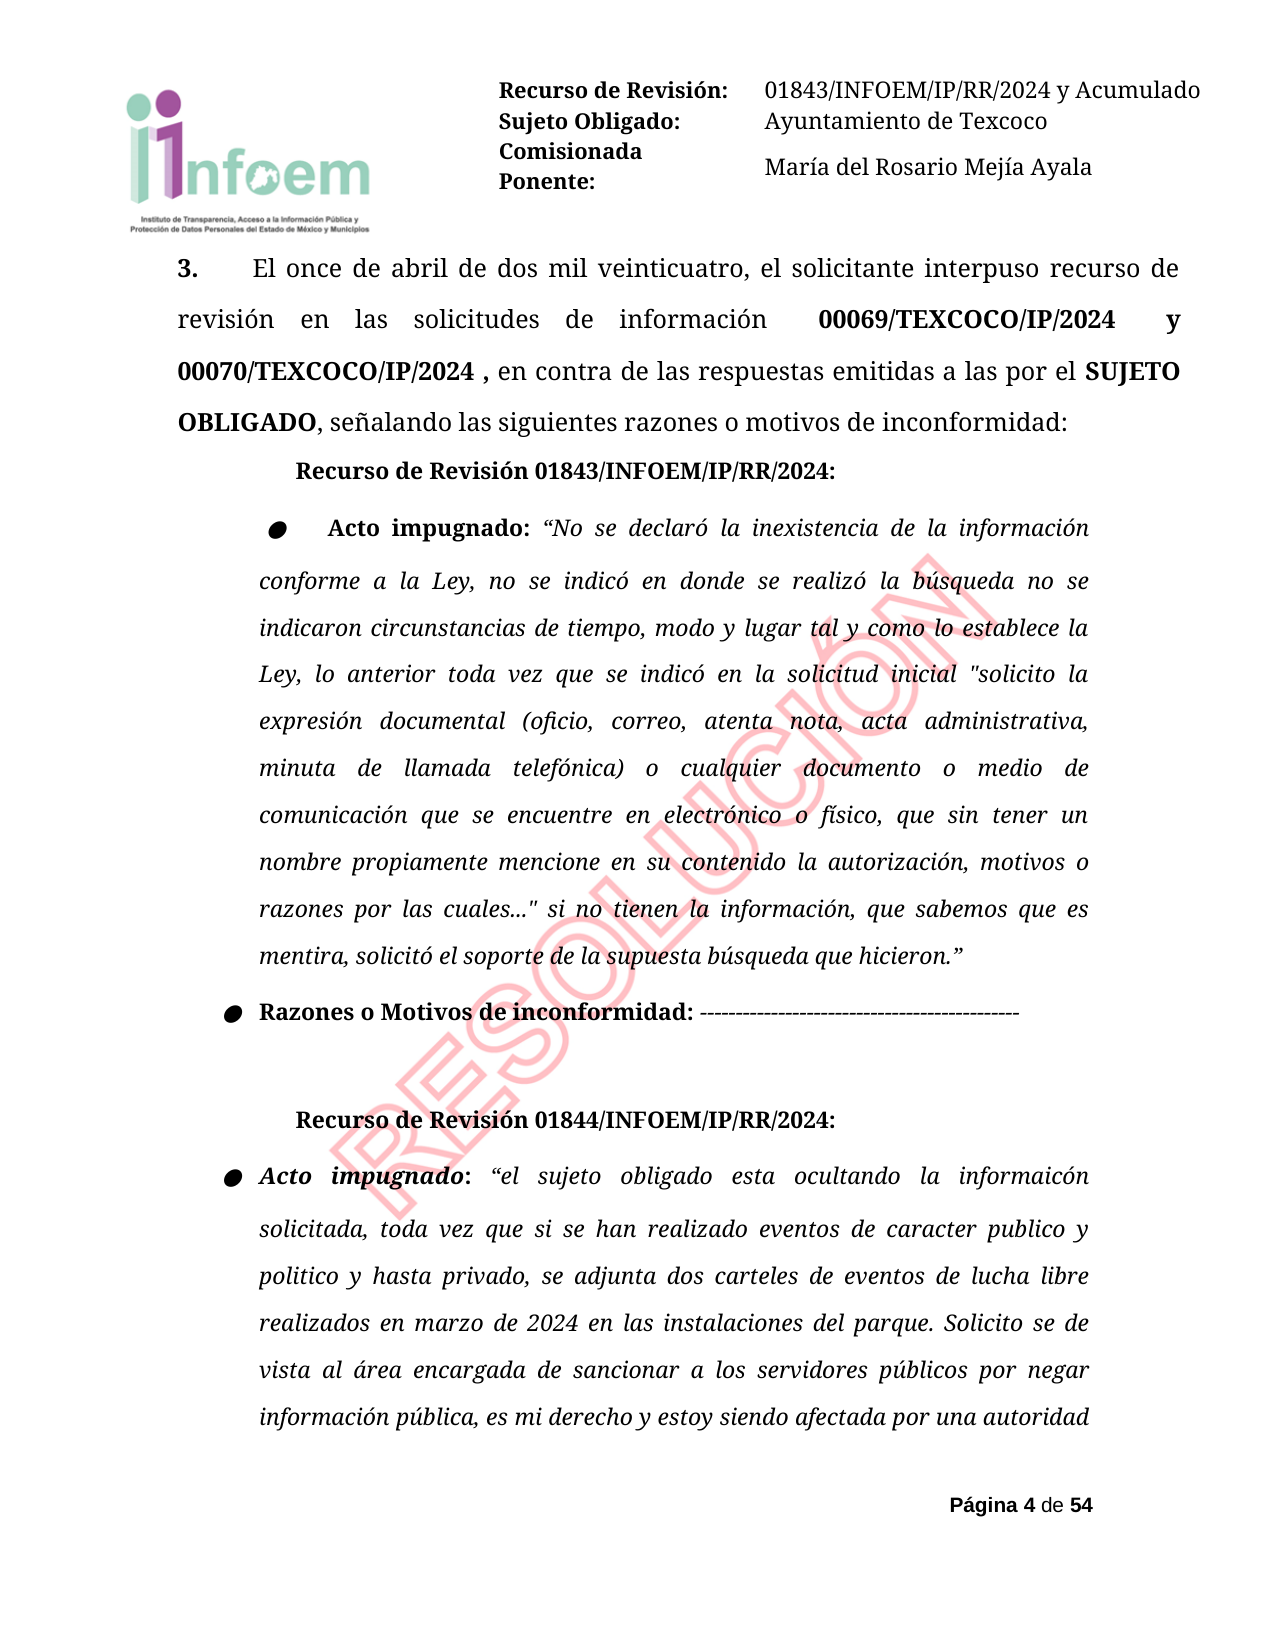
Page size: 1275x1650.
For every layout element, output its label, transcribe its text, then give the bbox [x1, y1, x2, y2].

picture [6, 29, 1275, 1650]
text Recurso de Revisión 01843/INFOEM/IP/RR/2024: [295, 455, 1092, 486]
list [221, 1151, 1092, 1432]
list El once de abril de dos mil veinticuatro, el solicitante interpuso recurso de revisión en las solicitudes de información 00069/TEXCOCO/IP/2024 y 00070/TEXCOCO/IP/2024 , en contra de las respuestas emitidas a las por el SUJETO OBLIGADO, señalando las siguientes razones o motivos de inconformidad: [177, 251, 1181, 438]
list Razones o Motivos de inconformidad: --------------------------------------------- [221, 987, 1092, 1033]
text Recurso de Revisión 01844/INFOEM/IP/RR/2024: [295, 1104, 1092, 1135]
list Acto impugnado: “No se declaró la inexistencia de la información conforme a la Ley, no se indicó en donde se realizó la búsqueda no se indicaron circunstancias de tiempo, modo y lugar tal y como lo establece la Ley, lo anterior toda vez que se indicó en la solicitud inicial "solicito la expresión documental (oficio, correo, atenta nota, acta administrativa, minuta de llamada telefónica) o cualquier documento o medio de comunicación que se encuentre en electrónico o físico, que sin tener un nombre propiamente mencione en su contenido la autorización, motivos o razones por las cuales..." si no tienen la información, que sabemos que es mentira, solicitó el soporte de la supuesta búsqueda que hicieron.” [259, 502, 1092, 971]
